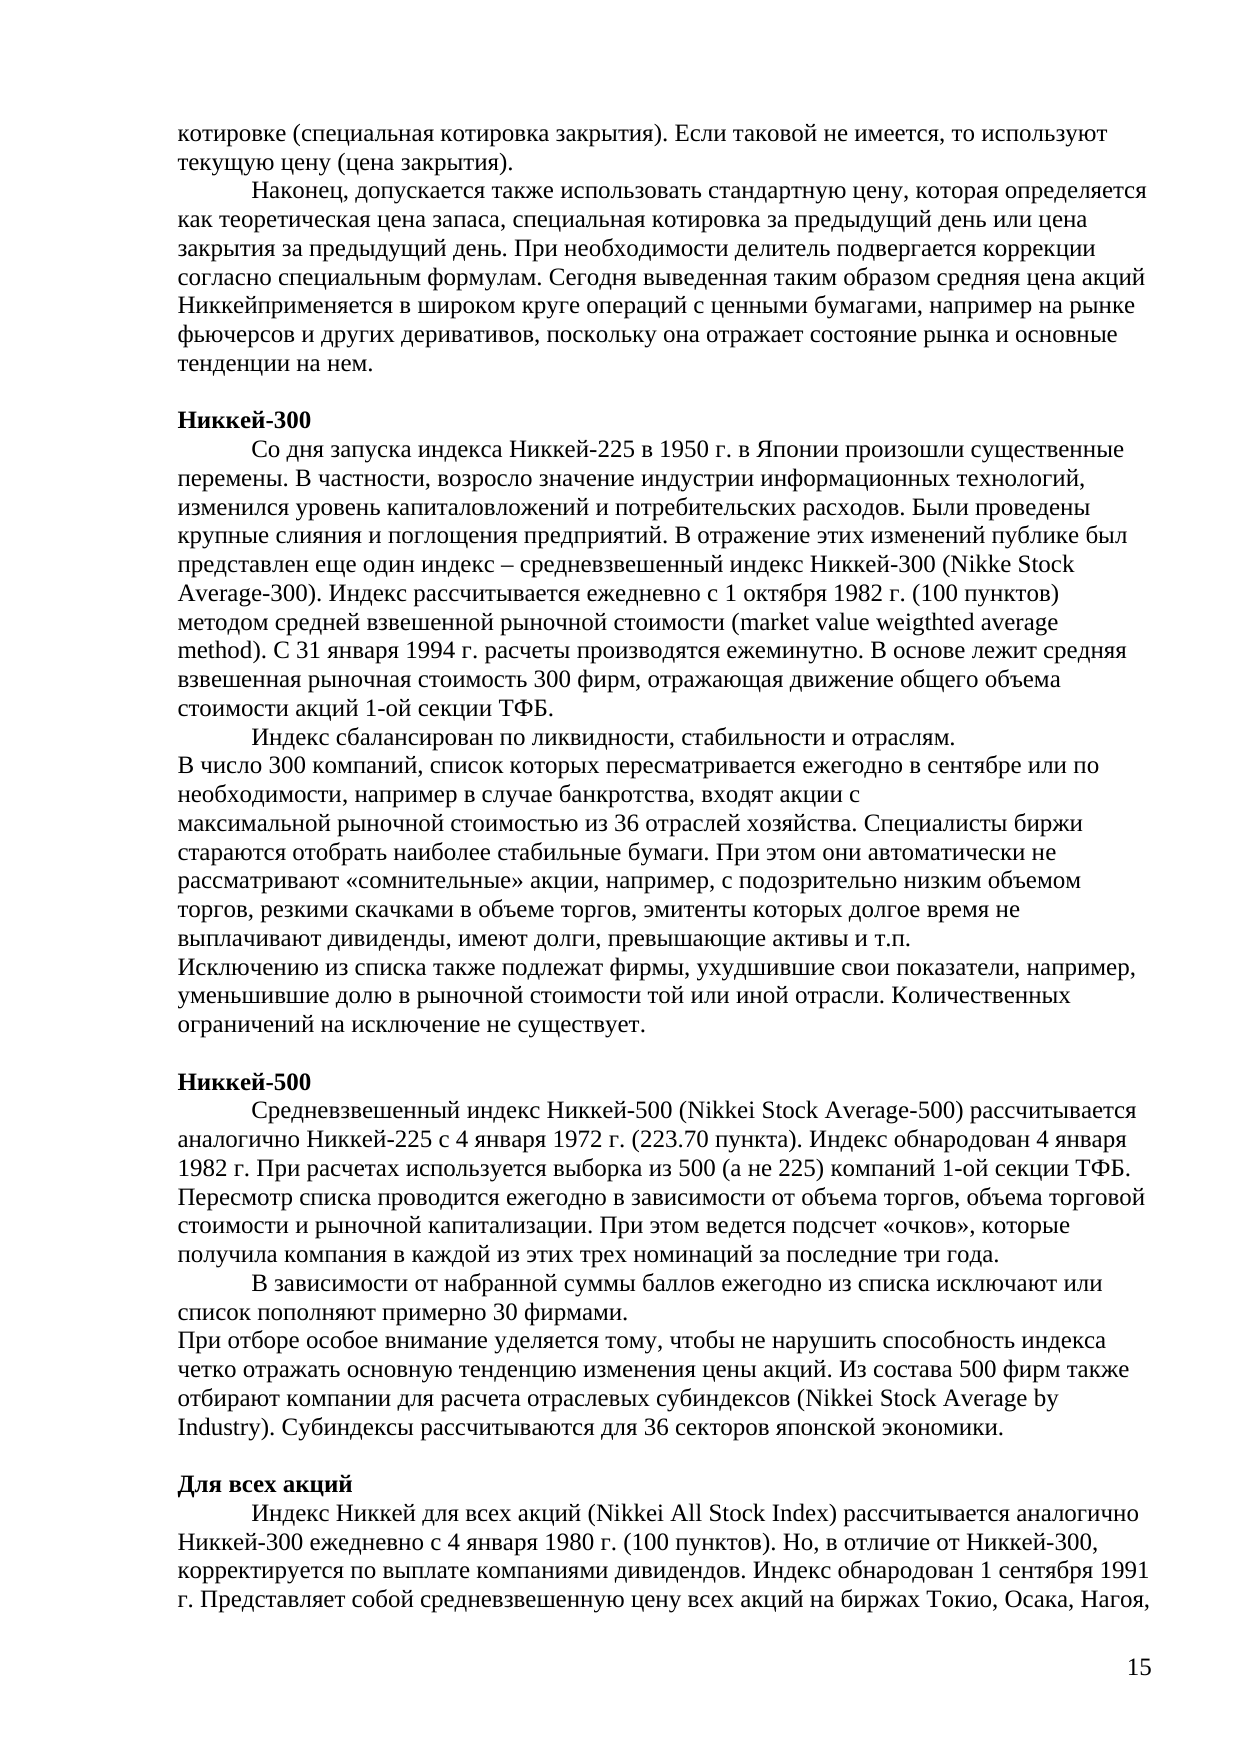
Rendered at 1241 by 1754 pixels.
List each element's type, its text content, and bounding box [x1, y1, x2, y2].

text Никкей-300 [177, 406, 1152, 434]
text В зависимости от набранной суммы баллов ежегодно из списка исключают или список пополняют примерно 30 фирмами. [177, 1268, 1152, 1326]
text Со дня запуска индекса Никкей-225 в . в Японии произошли существенные перемены. В частности, возросло значение индустрии информационных технологий, изменился уровень капиталовложений и потребительских расходов. Были проведены крупные слияния и поглощения предприятий. В отражение этих изменений публике был представлен еще один индекс – средневзвешенный индекс Никкей-300 (Nikke Stock Average-300). Индекс рассчитывается ежедневно с 1 октября . (100 пунктов) методом средней взвешенной рыночной стоимости (market value weigthted average method). С 31 января . расчеты производятся ежеминутно. В основе лежит средняя взвешенная рыночная стоимость 300 фирм, отражающая движение общего объема стоимости акций 1-ой секции ТФБ. [177, 434, 1152, 722]
text Средневзвешенный индекс Никкей-500 (Nikkei Stock Average-500) рассчитывается аналогично Никкей-225 с 4 января . (223.70 пункта). Индекс обнародован 4 января . При расчетах используется выборка из 500 (а не 225) компаний 1-ой секции ТФБ. [177, 1096, 1152, 1182]
text Пересмотр списка проводится ежегодно в зависимости от объема торгов, объема торговой стоимости и рыночной капитализации. При этом ведется подсчет «очков», которые получила компания в каждой из этих трех номинаций за последние три года. [177, 1182, 1152, 1268]
text Никкей-500 [177, 1067, 1152, 1096]
text При отборе особое внимание уделяется тому, чтобы не нарушить способность индекса четко отражать основную тенденцию изменения цены акций. Из состава 500 фирм также отбирают компании для расчета отраслевых субиндексов (Nikkei Stock Average by Industry). Субиндексы рассчитываются для 36 секторов японской экономики. [177, 1326, 1152, 1441]
text Индекс сбалансирован по ликвидности, стабильности и отраслям. [177, 722, 1152, 751]
text Для всех акций [177, 1469, 1152, 1498]
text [177, 1498, 1152, 1613]
text максимальной рыночной стоимостью из 36 отраслей хозяйства. Специалисты биржи стараются отобрать наиболее стабильные бумаги. При этом они автоматически не рассматривают «сомнительные» акции, например, с подозрительно низким объемом торгов, резкими скачками в объеме торгов, эмитенты которых долгое время не выплачивают дивиденды, имеют долги, превышающие активы и т.п. [177, 808, 1152, 952]
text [177, 118, 1152, 176]
text Исключению из списка также подлежат фирмы, ухудшившие свои показатели, например, уменьшившие долю в рыночной стоимости той или иной отрасли. Количественных ограничений на исключение не существует. [177, 952, 1152, 1038]
text В число 300 компаний, список которых пересматривается ежегодно в сентябре или по необходимости, например в случае банкротства, входят акции с [177, 751, 1152, 808]
text Наконец, допускается также использовать стандартную цену, которая определяется как теоретическая цена запаса, специальная котировка за предыдущий день или цена закрытия за предыдущий день. При необходимости делитель подвергается коррекции согласно специальным формулам. Сегодня выведенная таким образом средняя цена акций Никкейприменяется в широком круге операций с ценными бумагами, например на рынке фьючерсов и других деривативов, поскольку она отражает состояние рынка и основные тенденции на нем. [177, 176, 1152, 377]
